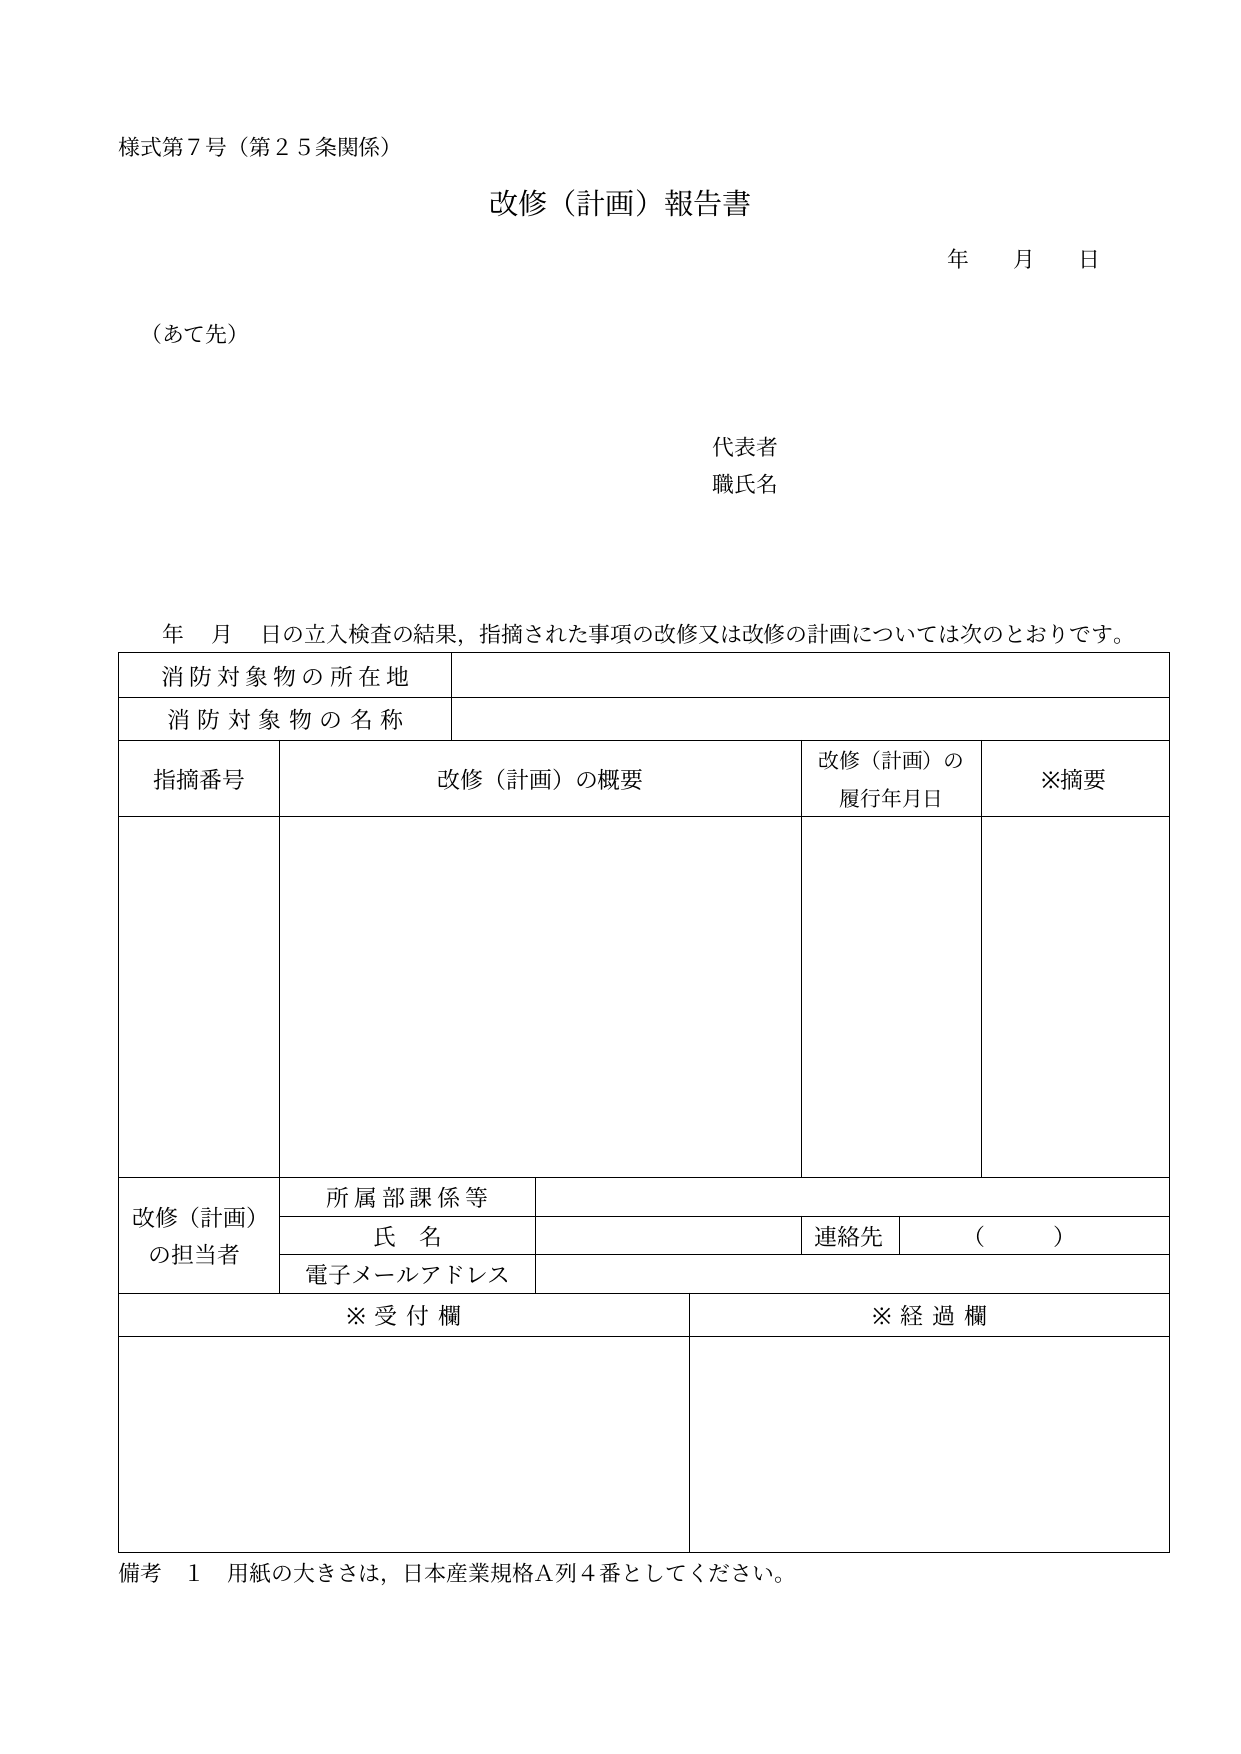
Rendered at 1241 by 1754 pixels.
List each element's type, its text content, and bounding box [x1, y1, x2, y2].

text 様式第７号（第２５条関係） [118, 127, 1122, 164]
table_cell [982, 817, 1169, 1177]
text 備考 １ 用紙の大きさは，日本産業規格Ａ列４番としてください。 [118, 1553, 1122, 1590]
table_cell 改修（計画）の概要 [280, 741, 801, 816]
table_cell [119, 1337, 689, 1552]
text 代表者 [713, 427, 1122, 464]
text （あて先） [140, 314, 1122, 352]
table_cell [690, 1337, 1169, 1552]
table_cell [452, 698, 1169, 740]
table_cell [536, 1217, 801, 1254]
table_cell 氏 名 [280, 1217, 535, 1254]
text 改修（計画）報告書 [118, 164, 1122, 239]
table_cell [119, 817, 279, 1177]
table_cell 消防対象物の名称 [119, 698, 451, 740]
table_cell 改修（計画） の担当者 [119, 1178, 279, 1293]
table_cell [280, 817, 801, 1177]
table_cell ※摘要 [982, 741, 1169, 816]
table_cell ※受付欄 [119, 1294, 689, 1336]
table_cell （ ） [900, 1217, 1169, 1254]
table_cell 所属部課係等 [280, 1178, 535, 1216]
table_cell [536, 1255, 1169, 1293]
table_cell 電子メールアドレス [280, 1255, 535, 1293]
table_header [452, 653, 1169, 697]
table_header 消防対象物の所在地 [119, 653, 451, 697]
text 年 月 日の立入検査の結果，指摘された事項の改修又は改修の計画については次のとおりです。 [118, 614, 1122, 652]
text 職氏名 [713, 464, 1122, 502]
table_cell ※経過欄 [690, 1294, 1169, 1336]
table_cell 連絡先 [802, 1217, 899, 1254]
table_cell [536, 1178, 1169, 1216]
table_cell [802, 817, 981, 1177]
text 年 月 日 [118, 239, 1100, 277]
table_cell 改修（計画）の 履行年月日 [802, 741, 981, 816]
table_cell 指摘番号 [119, 741, 279, 816]
